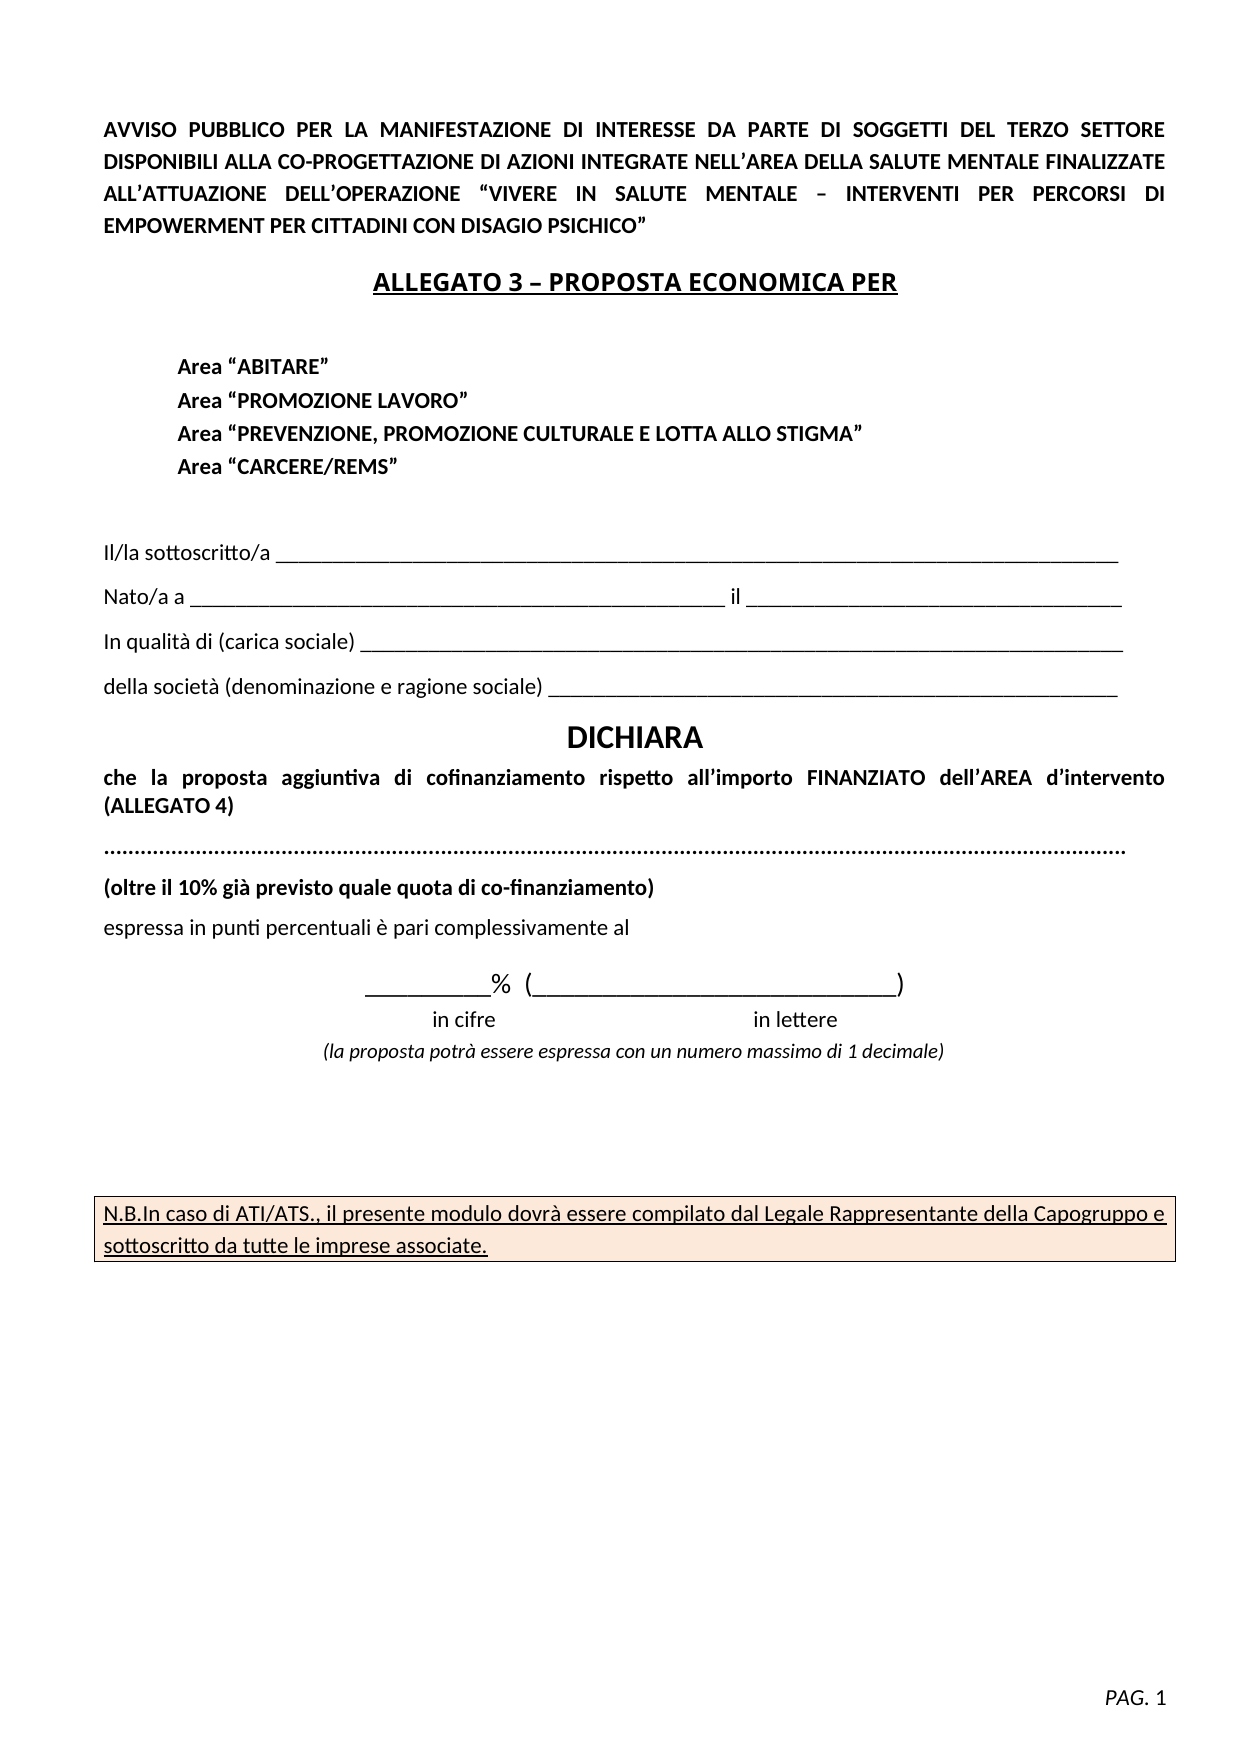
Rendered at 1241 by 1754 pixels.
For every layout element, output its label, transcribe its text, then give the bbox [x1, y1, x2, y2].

text N.B. In caso di ATI/ATS., il presente modulo dovrà essere compilato dal Legale Rappresentante della Capogruppo e sottoscritto da tutte le imprese associate. [95, 1197, 1175, 1261]
text ....................................................................................................................................................................... [103, 832, 1167, 860]
text (oltre il 10% già previsto quale quota di co-finanziamento) [103, 873, 1167, 901]
text  Area “PROMOZIONE LAVORO” [103, 385, 1167, 414]
text in cifre in lettere [103, 1006, 1167, 1034]
text  Area “PREVENZIONE, PROMOZIONE CULTURALE E LOTTA ALLO STIGMA” [103, 418, 1167, 447]
text (la proposta potrà essere espressa con un numero massimo di 1 decimale) [103, 1038, 1167, 1063]
text _________% (__________________________) [103, 966, 1167, 1001]
subtitle  Area “CARCERE/REMS” [103, 451, 1167, 481]
text della società (denominazione e ragione sociale) __________________________________________________ [103, 672, 1167, 700]
text DICHIARA [103, 717, 1167, 757]
text Nato/a a _______________________________________________ il _________________________________ [103, 582, 1167, 611]
subtitle Il/la sottoscritto/a __________________________________________________________________________ [103, 538, 1167, 566]
subtitle ALLEGATO 3 – PROPOSTA ECONOMICA PER [103, 264, 1167, 298]
text AVVISO PUBBLICO PER LA MANIFESTAZIONE DI INTERESSE DA PARTE DI SOGGETTI DEL TERZO SETTORE DISPONIBILI ALLA CO-PROGETTAZIONE DI AZIONI INTEGRATE NELL’AREA DELLA SALUTE MENTALE FINALIZZATE ALL’ATTUAZIONE DELL’OPERAZIONE “VIVERE IN SALUTE MENTALE – INTERVENTI PER PERCORSI DI EMPOWERMENT PER CITTADINI CON DISAGIO PSICHICO” [103, 115, 1167, 239]
text  Area “ABITARE” [103, 351, 1167, 381]
text In qualità di (carica sociale) ___________________________________________________________________ [103, 627, 1167, 655]
text espressa in punti percentuali è pari complessivamente al [103, 913, 1167, 941]
text che la proposta aggiuntiva di cofinanziamento rispetto all’importo FINANZIATO dell’AREA d’intervento (ALLEGATO 4) [103, 763, 1167, 819]
